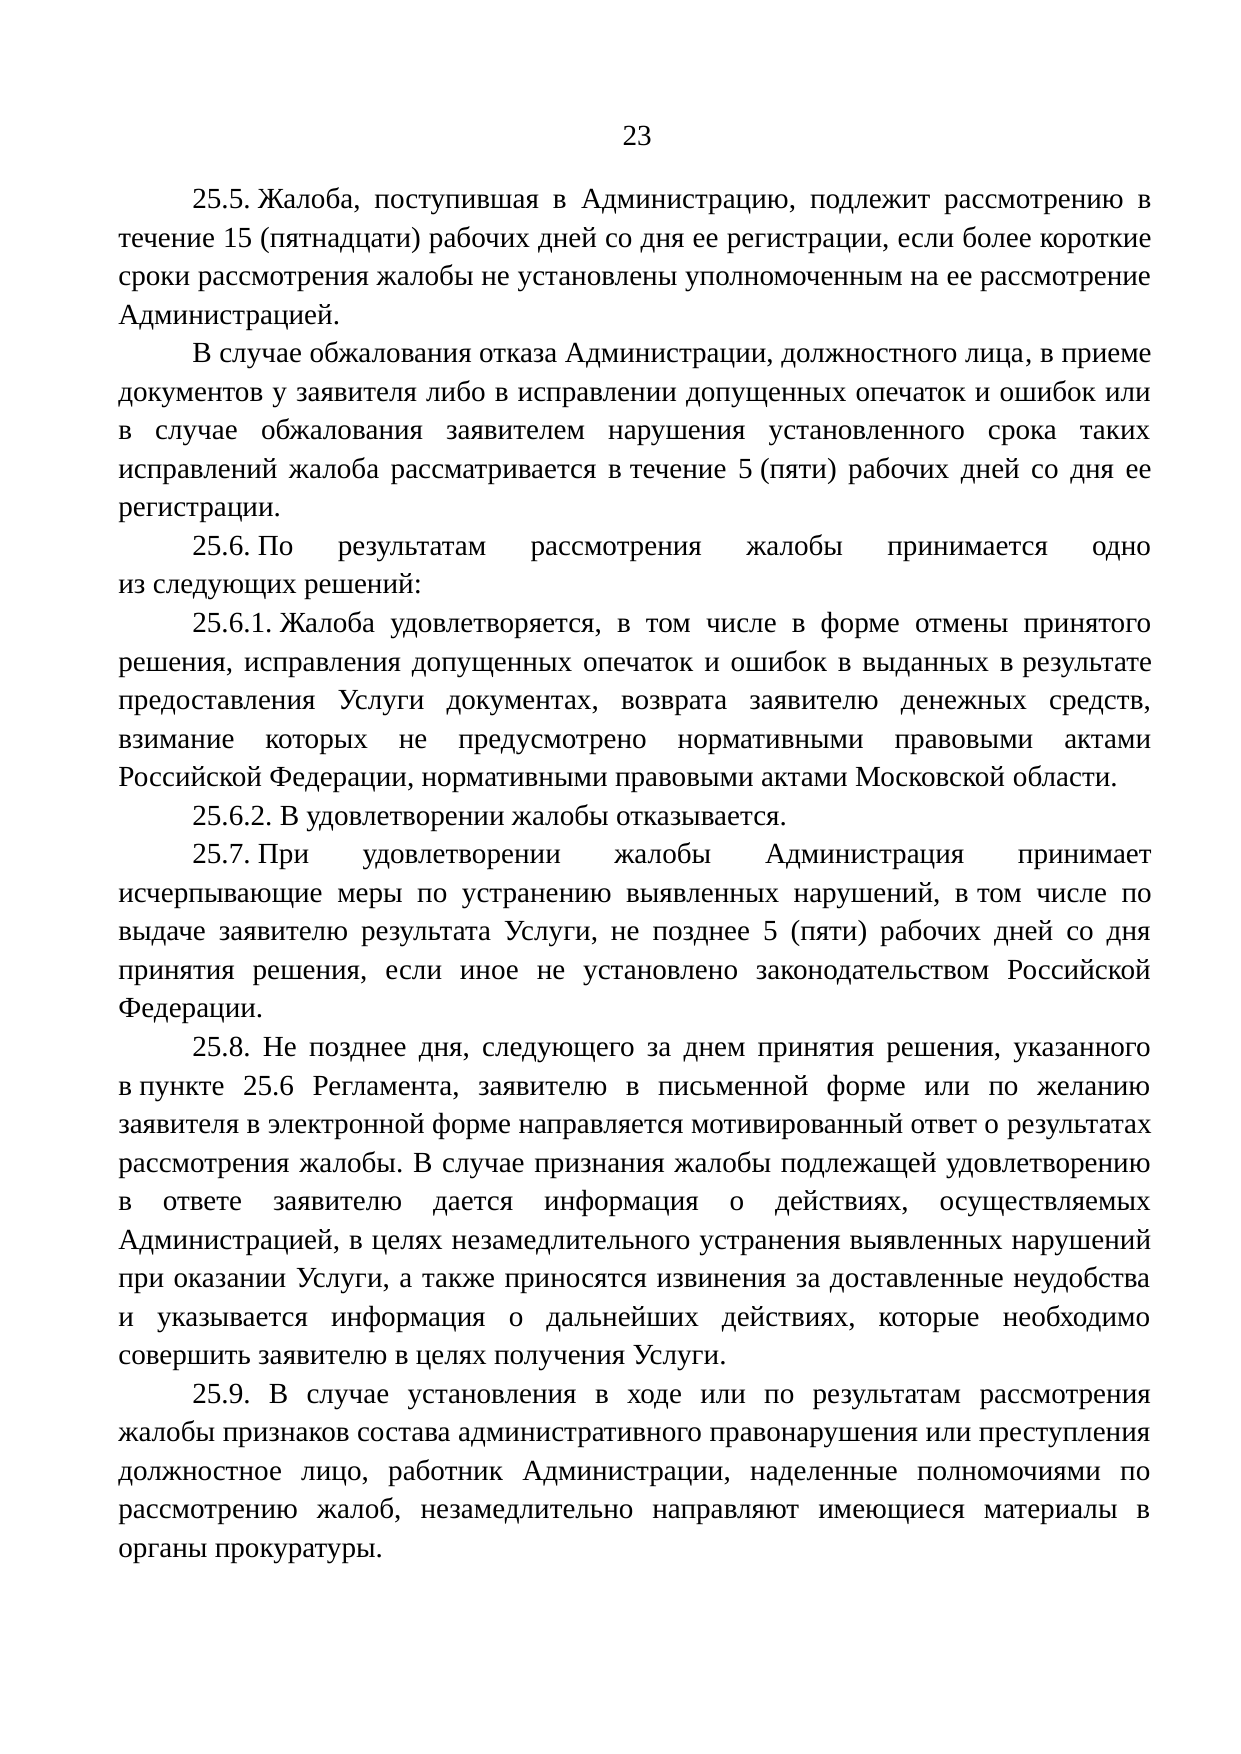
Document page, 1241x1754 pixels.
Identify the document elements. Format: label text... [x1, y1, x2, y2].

text 25.6.2. В удовлетворении жалобы отказывается. [118, 798, 1152, 831]
text 25.5. Жалоба, поступившая в Администрацию, подлежит рассмотрению в течение 15 (пятнадцати) рабочих дней со дня ее регистрации, если более короткие сроки рассмотрения жалобы не установлены уполномоченным на ее рассмотрение Администрацией. [118, 181, 1152, 330]
text 25.9. В случае установления в ходе или по результатам рассмотрения жалобы признаков состава административного правонарушения или преступления должностное лицо, работник Администрации, наделенные полномочиями по рассмотрению жалоб, незамедлительно направляют имеющиеся материалы в органы прокуратуры. [118, 1376, 1152, 1564]
text 25.6. По результатам рассмотрения жалобы принимается одно из следующих решений: [118, 528, 1152, 600]
text 25.7. При удовлетворении жалобы Администрация принимает исчерпывающие меры по устранению выявленных нарушений, в том числе по выдаче заявителю результата Услуги, не позднее 5 (пяти) рабочих дней со дня принятия решения, если иное не установлено законодательством Российской Федерации. [118, 836, 1152, 1024]
text 25.6.1. Жалоба удовлетворяется, в том числе в форме отмены принятого решения, исправления допущенных опечаток и ошибок в выданных в результате предоставления Услуги документах, возврата заявителю денежных средств, взимание которых не предусмотрено нормативными правовыми актами Российской Федерации, нормативными правовыми актами Московской области. [118, 605, 1152, 793]
text 25.8. Не позднее дня, следующего за днем принятия решения, указанного в пункте 25.6 Регламента, заявителю в письменной форме или по желанию заявителя в электронной форме направляется мотивированный ответ о результатах рассмотрения жалобы. В случае признания жалобы подлежащей удовлетворению в ответе заявителю дается информация о действиях, осуществляемых Администрацией, в целях незамедлительного устранения выявленных нарушений при оказании Услуги, а также приносятся извинения за доставленные неудобства и указывается информация о дальнейших действиях, которые необходимо совершить заявителю в целях получения Услуги. [118, 1029, 1152, 1371]
text В случае обжалования отказа Администрации, должностного лица, в приеме документов у заявителя либо в исправлении допущенных опечаток и ошибок или в случае обжалования заявителем нарушения установленного срока таких исправлений жалоба рассматривается в течение 5 (пяти) рабочих дней со дня ее регистрации. [118, 335, 1152, 523]
